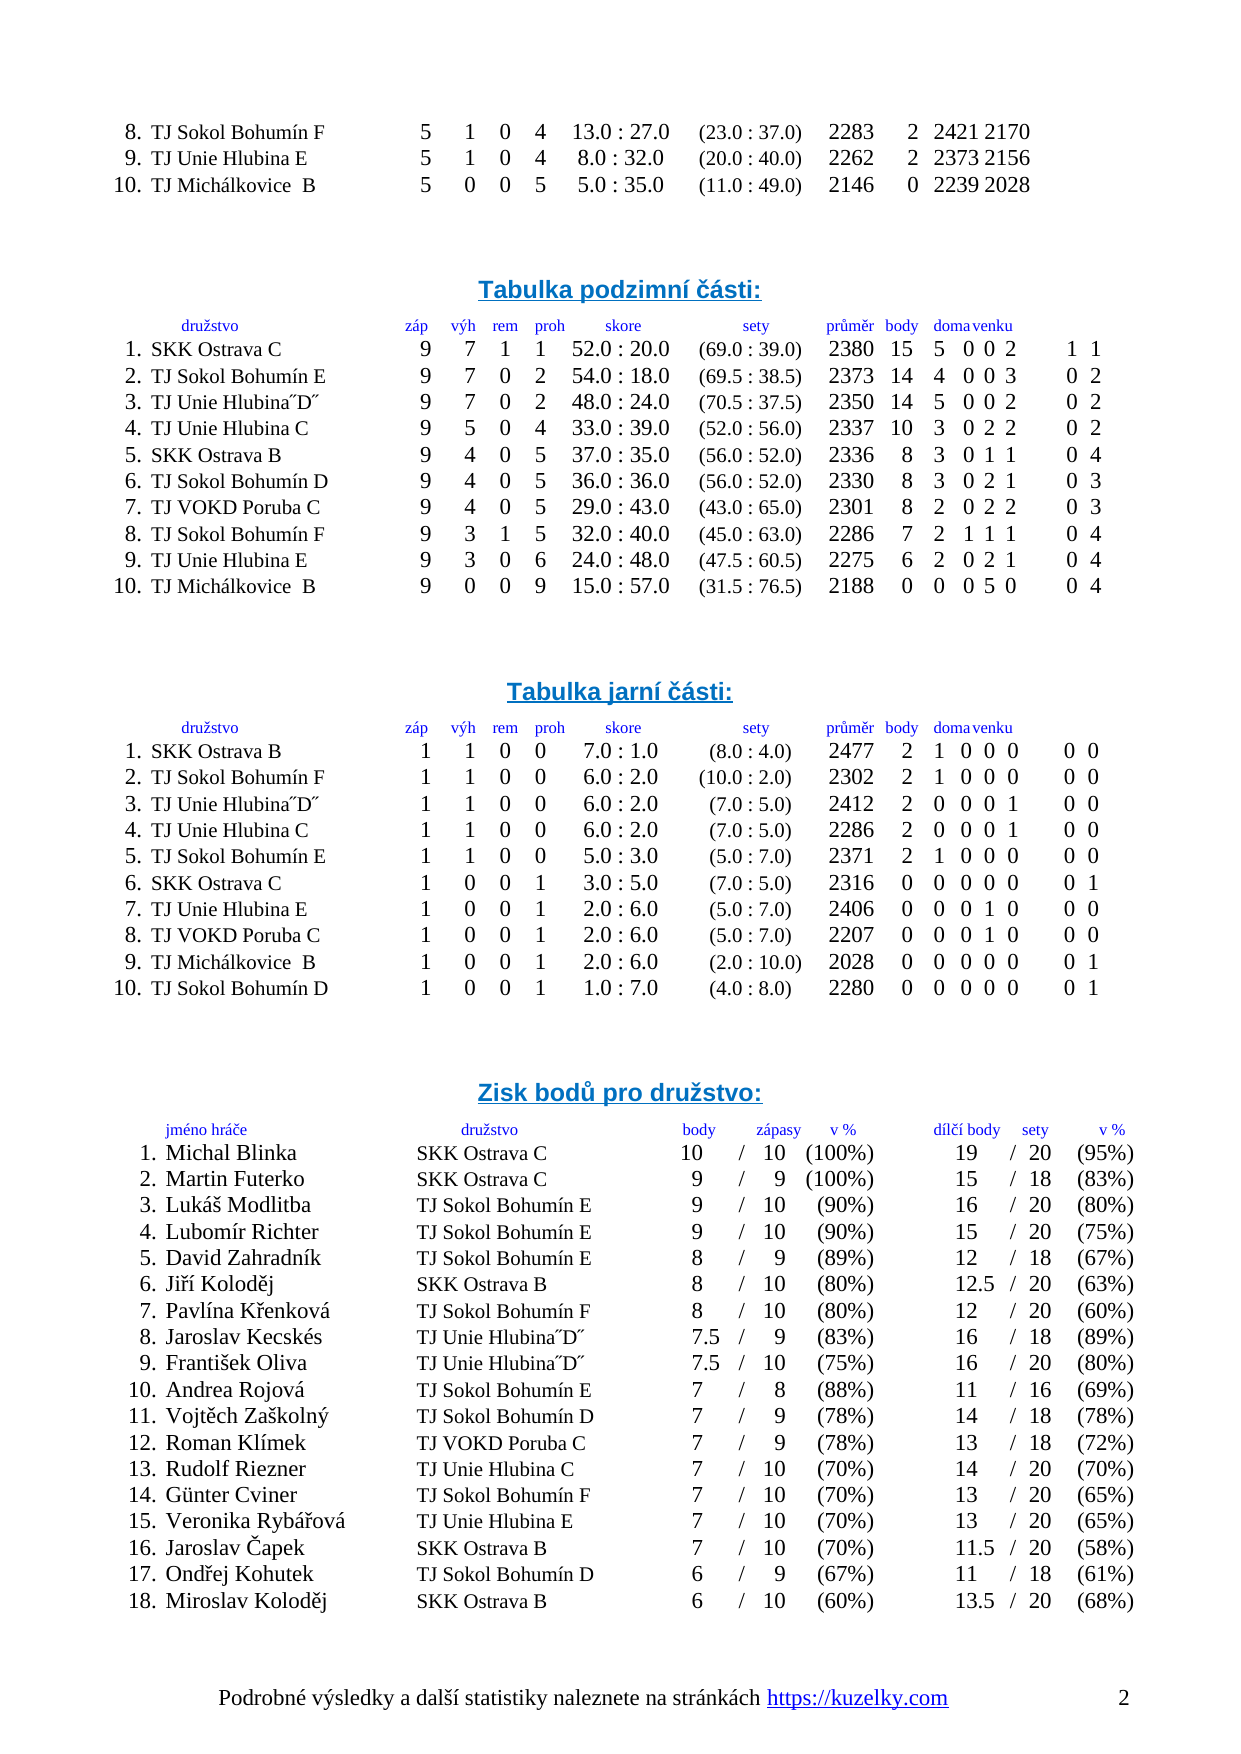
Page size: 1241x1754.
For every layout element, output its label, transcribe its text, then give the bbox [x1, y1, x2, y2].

text 8. TJ Sokol Bohumín F 9 3 1 5 32.0 : 40.0 (45.0 : 63.0) 2286 7 2 1 1 1 0 4 [106, 520, 1134, 546]
text Zisk bodů pro družstvo: [94, 1078, 1145, 1107]
text 9. TJ Unie Hlubina E 9 3 0 6 24.0 : 48.0 (47.5 : 60.5) 2275 6 2 0 2 1 0 4 [106, 546, 1134, 572]
text 5. TJ Sokol Bohumín E 1 1 0 0 5.0 : 3.0 (5.0 : 7.0) 2371 2 1 0 0 0 0 0 [106, 842, 1134, 869]
text 9. TJ Michálkovice B 1 0 0 1 2.0 : 6.0 (2.0 : 10.0) 2028 0 0 0 0 0 0 1 [106, 948, 1134, 974]
text 4. Lubomír Richter TJ Sokol Bohumín E 9 / 10 (90%) 15 / 20 (75%) [106, 1218, 1134, 1244]
text 5. SKK Ostrava B 9 4 0 5 37.0 : 35.0 (56.0 : 52.0) 2336 8 3 0 1 1 0 4 [106, 441, 1134, 467]
text 7. Pavlína Křenková TJ Sokol Bohumín F 8 / 10 (80%) 12 / 20 (60%) [106, 1297, 1134, 1323]
text družstvo záp výh rem proh skore sety průměr body doma venku [106, 718, 1134, 737]
text 7. TJ Unie Hlubina E 1 0 0 1 2.0 : 6.0 (5.0 : 7.0) 2406 0 0 0 1 0 0 0 [106, 895, 1134, 921]
text 13. Rudolf Riezner TJ Unie Hlubina C 7 / 10 (70%) 14 / 20 (70%) [106, 1455, 1134, 1481]
text 2. Martin Futerko SKK Ostrava C 9 / 9 (100%) 15 / 18 (83%) [106, 1165, 1134, 1191]
text 3. Lukáš Modlitba TJ Sokol Bohumín E 9 / 10 (90%) 16 / 20 (80%) [106, 1191, 1134, 1218]
text 1. Michal Blinka SKK Ostrava C 10 / 10 (100%) 19 / 20 (95%) [106, 1139, 1134, 1165]
text 10. TJ Michálkovice B 5 0 0 5 5.0 : 35.0 (11.0 : 49.0) 2146 0 2239 2028 [106, 171, 1134, 197]
text 8. TJ Sokol Bohumín F 5 1 0 4 13.0 : 27.0 (23.0 : 37.0) 2283 2 2421 2170 [106, 118, 1134, 144]
text 9. František Oliva TJ Unie Hlubina˝D˝ 7.5 / 10 (75%) 16 / 20 (80%) [106, 1349, 1134, 1376]
text 6. SKK Ostrava C 1 0 0 1 3.0 : 5.0 (7.0 : 5.0) 2316 0 0 0 0 0 0 1 [106, 869, 1134, 895]
text 14. Günter Cviner TJ Sokol Bohumín F 7 / 10 (70%) 13 / 20 (65%) [106, 1481, 1134, 1508]
text 4. TJ Unie Hlubina C 1 1 0 0 6.0 : 2.0 (7.0 : 5.0) 2286 2 0 0 0 1 0 0 [106, 816, 1134, 842]
text Tabulka podzimní části: [94, 275, 1145, 304]
text 16. Jaroslav Čapek SKK Ostrava B 7 / 10 (70%) 11.5 / 20 (58%) [106, 1534, 1134, 1560]
text 2. TJ Sokol Bohumín F 1 1 0 0 6.0 : 2.0 (10.0 : 2.0) 2302 2 1 0 0 0 0 0 [106, 763, 1134, 790]
text jméno hráče družstvo body zápasy v % dílčí body sety v % [106, 1119, 1134, 1139]
text 8. Jaroslav Kecskés TJ Unie Hlubina˝D˝ 7.5 / 9 (83%) 16 / 18 (89%) [106, 1323, 1134, 1349]
text Tabulka jarní části: [94, 677, 1145, 705]
text 1. SKK Ostrava C 9 7 1 1 52.0 : 20.0 (69.0 : 39.0) 2380 15 5 0 0 2 1 1 [106, 335, 1134, 362]
text družstvo záp výh rem proh skore sety průměr body doma venku [106, 316, 1134, 335]
text 18. Miroslav Koloděj SKK Ostrava B 6 / 10 (60%) 13.5 / 20 (68%) [106, 1587, 1134, 1613]
text 5. David Zahradník TJ Sokol Bohumín E 8 / 9 (89%) 12 / 18 (67%) [106, 1244, 1134, 1270]
text 7. TJ VOKD Poruba C 9 4 0 5 29.0 : 43.0 (43.0 : 65.0) 2301 8 2 0 2 2 0 3 [106, 493, 1134, 520]
text 1. SKK Ostrava B 1 1 0 0 7.0 : 1.0 (8.0 : 4.0) 2477 2 1 0 0 0 0 0 [106, 737, 1134, 763]
text 10. TJ Sokol Bohumín D 1 0 0 1 1.0 : 7.0 (4.0 : 8.0) 2280 0 0 0 0 0 0 1 [106, 974, 1134, 1001]
text 9. TJ Unie Hlubina E 5 1 0 4 8.0 : 32.0 (20.0 : 40.0) 2262 2 2373 2156 [106, 144, 1134, 171]
text 3. TJ Unie Hlubina˝D˝ 9 7 0 2 48.0 : 24.0 (70.5 : 37.5) 2350 14 5 0 0 2 0 2 [106, 388, 1134, 414]
text 11. Vojtěch Zaškolný TJ Sokol Bohumín D 7 / 9 (78%) 14 / 18 (78%) [106, 1402, 1134, 1428]
text 6. TJ Sokol Bohumín D 9 4 0 5 36.0 : 36.0 (56.0 : 52.0) 2330 8 3 0 2 1 0 3 [106, 467, 1134, 493]
text 12. Roman Klímek TJ VOKD Poruba C 7 / 9 (78%) 13 / 18 (72%) [106, 1428, 1134, 1455]
text 17. Ondřej Kohutek TJ Sokol Bohumín D 6 / 9 (67%) 11 / 18 (61%) [106, 1560, 1134, 1587]
text 2. TJ Sokol Bohumín E 9 7 0 2 54.0 : 18.0 (69.5 : 38.5) 2373 14 4 0 0 3 0 2 [106, 362, 1134, 388]
text 15. Veronika Rybářová TJ Unie Hlubina E 7 / 10 (70%) 13 / 20 (65%) [106, 1508, 1134, 1534]
text 8. TJ VOKD Poruba C 1 0 0 1 2.0 : 6.0 (5.0 : 7.0) 2207 0 0 0 1 0 0 0 [106, 921, 1134, 948]
text 3. TJ Unie Hlubina˝D˝ 1 1 0 0 6.0 : 2.0 (7.0 : 5.0) 2412 2 0 0 0 1 0 0 [106, 790, 1134, 816]
text 4. TJ Unie Hlubina C 9 5 0 4 33.0 : 39.0 (52.0 : 56.0) 2337 10 3 0 2 2 0 2 [106, 414, 1134, 441]
text 6. Jiří Koloděj SKK Ostrava B 8 / 10 (80%) 12.5 / 20 (63%) [106, 1270, 1134, 1297]
text 10. Andrea Rojová TJ Sokol Bohumín E 7 / 8 (88%) 11 / 16 (69%) [106, 1376, 1134, 1402]
text 10. TJ Michálkovice B 9 0 0 9 15.0 : 57.0 (31.5 : 76.5) 2188 0 0 0 5 0 0 4 [106, 572, 1134, 599]
